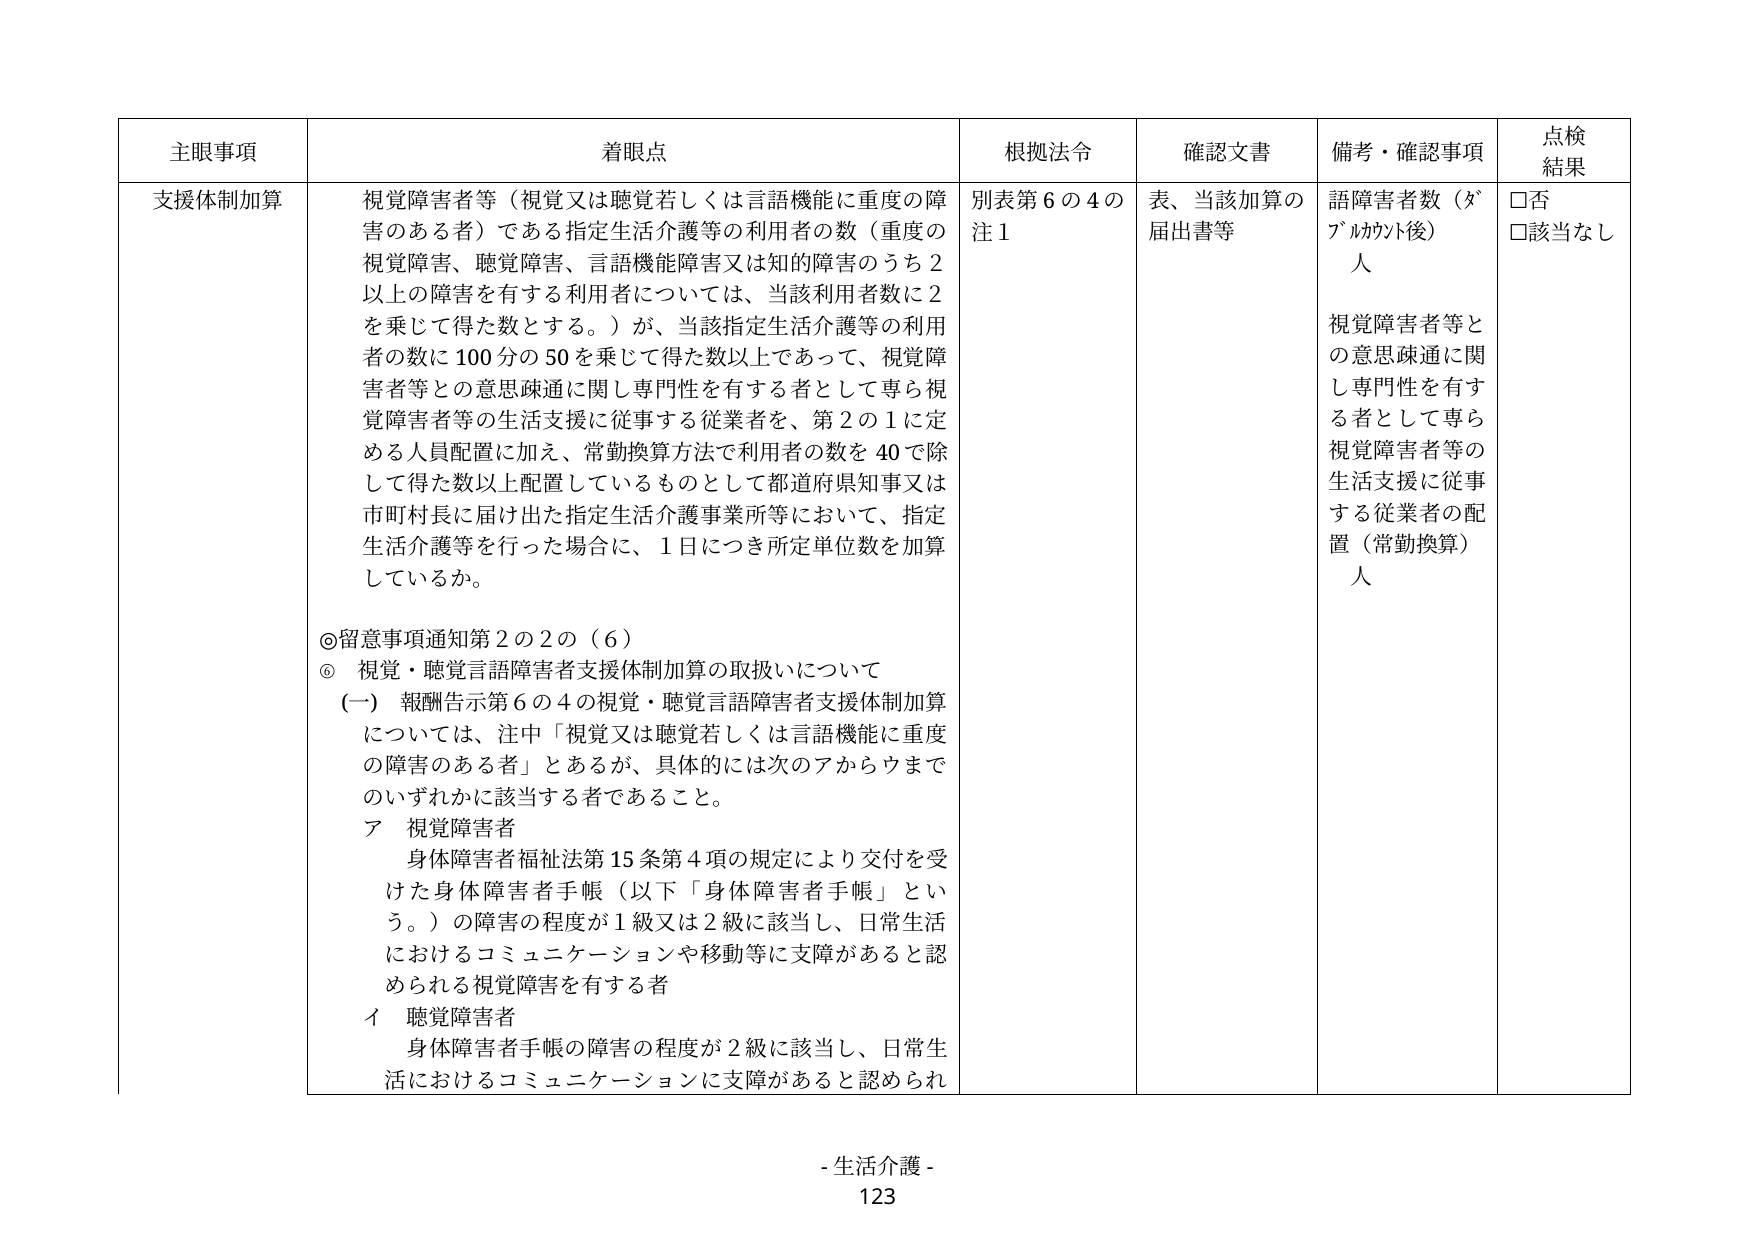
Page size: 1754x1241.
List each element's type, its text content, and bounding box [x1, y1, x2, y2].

table_cell 体制等状況一覧表、当該加算の届出書等 [1137, 183, 1317, 1094]
table_header 備考・確認事項 [1318, 119, 1497, 182]
table_header 確認文書 [1137, 119, 1317, 182]
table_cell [1318, 183, 1497, 1094]
table_header 根拠法令 [960, 119, 1136, 182]
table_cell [308, 183, 959, 1094]
table_cell 平18厚告523 別表第6の4の注１ [960, 183, 1136, 1094]
table_header 点検 結果 [1498, 119, 1630, 182]
table_header 主眼事項 [119, 119, 307, 182]
table_cell ５ 視覚・聴覚言 語障害者支援体制加算 [119, 183, 307, 1094]
table_header 着眼点 [308, 119, 959, 182]
table_cell 適 否 該当なし [1498, 183, 1630, 1094]
